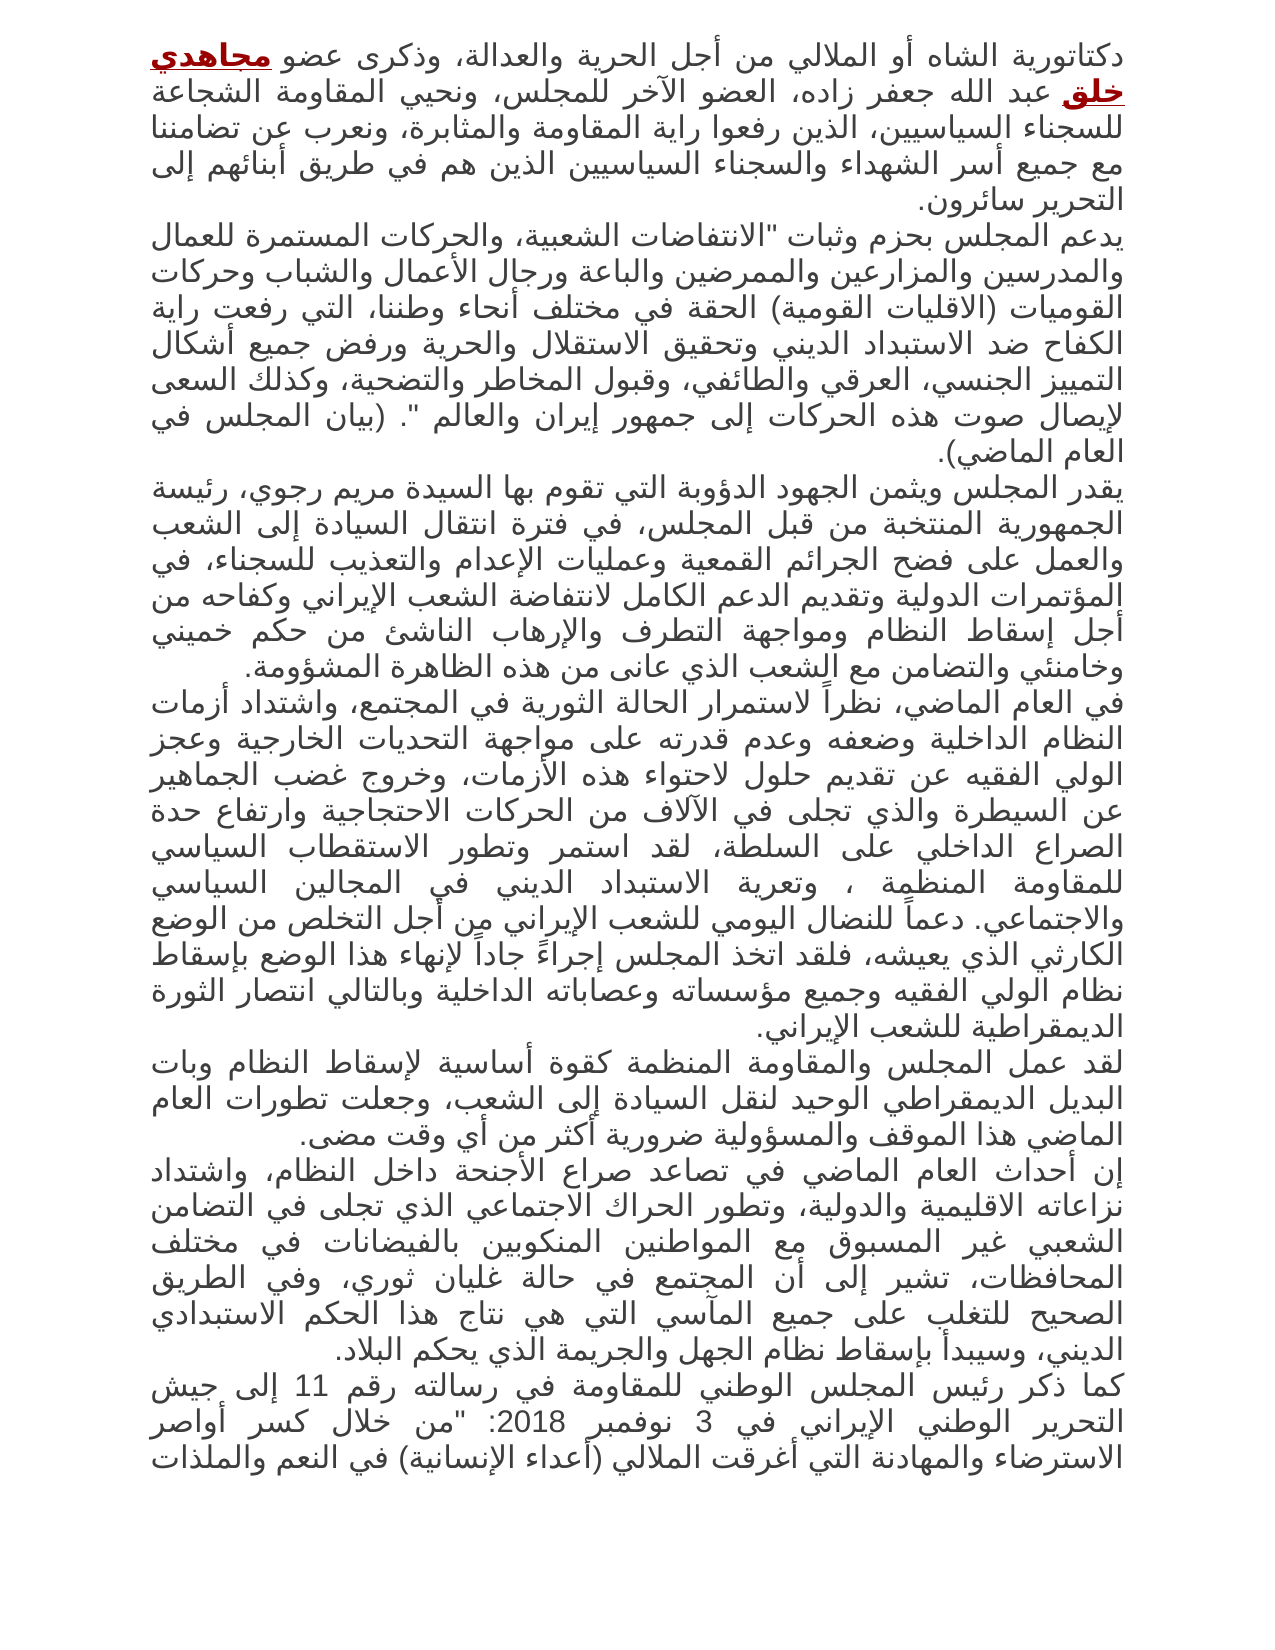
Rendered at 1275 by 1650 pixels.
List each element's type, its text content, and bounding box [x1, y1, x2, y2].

text إن أحداث العام الماضي في تصاعد صراع الأجنحة داخل النظام، واشتداد نزاعاته الاقليمية والدولية، وتطور الحراك الاجتماعي الذي تجلى في التضامن الشعبي غير المسبوق مع المواطنين المنكوبين بالفيضانات في مختلف المحافظات، تشير إلى أن المجتمع في حالة غليان ثوري، وفي الطريق الصحيح للتغلب على جميع المآسي التي هي نتاج هذا الحكم الاستبدادي الديني، وسيبدأ بإسقاط نظام الجهل والجريمة الذي يحكم البلاد. [150, 1152, 1125, 1367]
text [150, 1367, 1125, 1475]
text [150, 37, 1125, 217]
text يقدر المجلس ويثمن الجهود الدؤوبة التي تقوم بها السيدة مريم رجوي، رئيسة الجمهورية المنتخبة من قبل المجلس، في فترة انتقال السيادة إلى الشعب والعمل على فضح الجرائم القمعية وعمليات الإعدام والتعذيب للسجناء، في المؤتمرات الدولية وتقديم الدعم الكامل لانتفاضة الشعب الإيراني وكفاحه من أجل إسقاط النظام ومواجهة التطرف والإرهاب الناشئ من حكم خميني وخامنئي والتضامن مع الشعب الذي عانى من هذه الظاهرة المشؤومة. [150, 469, 1125, 684]
text لقد عمل المجلس والمقاومة المنظمة كقوة أساسية لإسقاط النظام وبات البديل الديمقراطي الوحيد لنقل السيادة إلى الشعب، وجعلت تطورات العام الماضي هذا الموقف والمسؤولية ضرورية أكثر من أي وقت مضى. [150, 1044, 1125, 1152]
text يدعم المجلس بحزم وثبات "الانتفاضات الشعبية، والحركات المستمرة للعمال والمدرسين والمزارعين والممرضين والباعة ورجال الأعمال والشباب وحركات القوميات (الاقليات القومية) الحقة في مختلف أنحاء وطننا، التي رفعت راية الكفاح ضد الاستبداد الديني وتحقيق الاستقلال والحرية ورفض جميع أشكال التمييز الجنسي، العرقي والطائفي، وقبول المخاطر والتضحية، وكذلك السعى لإيصال صوت هذه الحركات إلى جمهور إيران والعالم ". (بيان المجلس في العام الماضي). [150, 217, 1125, 469]
text في العام الماضي، نظراً لاستمرار الحالة الثورية في المجتمع، واشتداد أزمات النظام الداخلية وضعفه وعدم قدرته على مواجهة التحديات الخارجية وعجز الولي الفقيه عن تقديم حلول لاحتواء هذه الأزمات، وخروج غضب الجماهير عن السيطرة والذي تجلى في الآلاف من الحركات الاحتجاجية وارتفاع حدة الصراع الداخلي على السلطة، لقد استمر وتطور الاستقطاب السياسي للمقاومة المنظمة ، وتعرية الاستبداد الديني في المجالين السياسي والاجتماعي. دعماً للنضال اليومي للشعب الإيراني من أجل التخلص من الوضع الكارثي الذي يعيشه، فلقد اتخذ المجلس إجراءً جاداً لإنهاء هذا الوضع بإسقاط نظام الولي الفقيه وجميع مؤسساته وعصاباته الداخلية وبالتالي انتصار الثورة الديمقراطية للشعب الإيراني. [150, 684, 1125, 1044]
